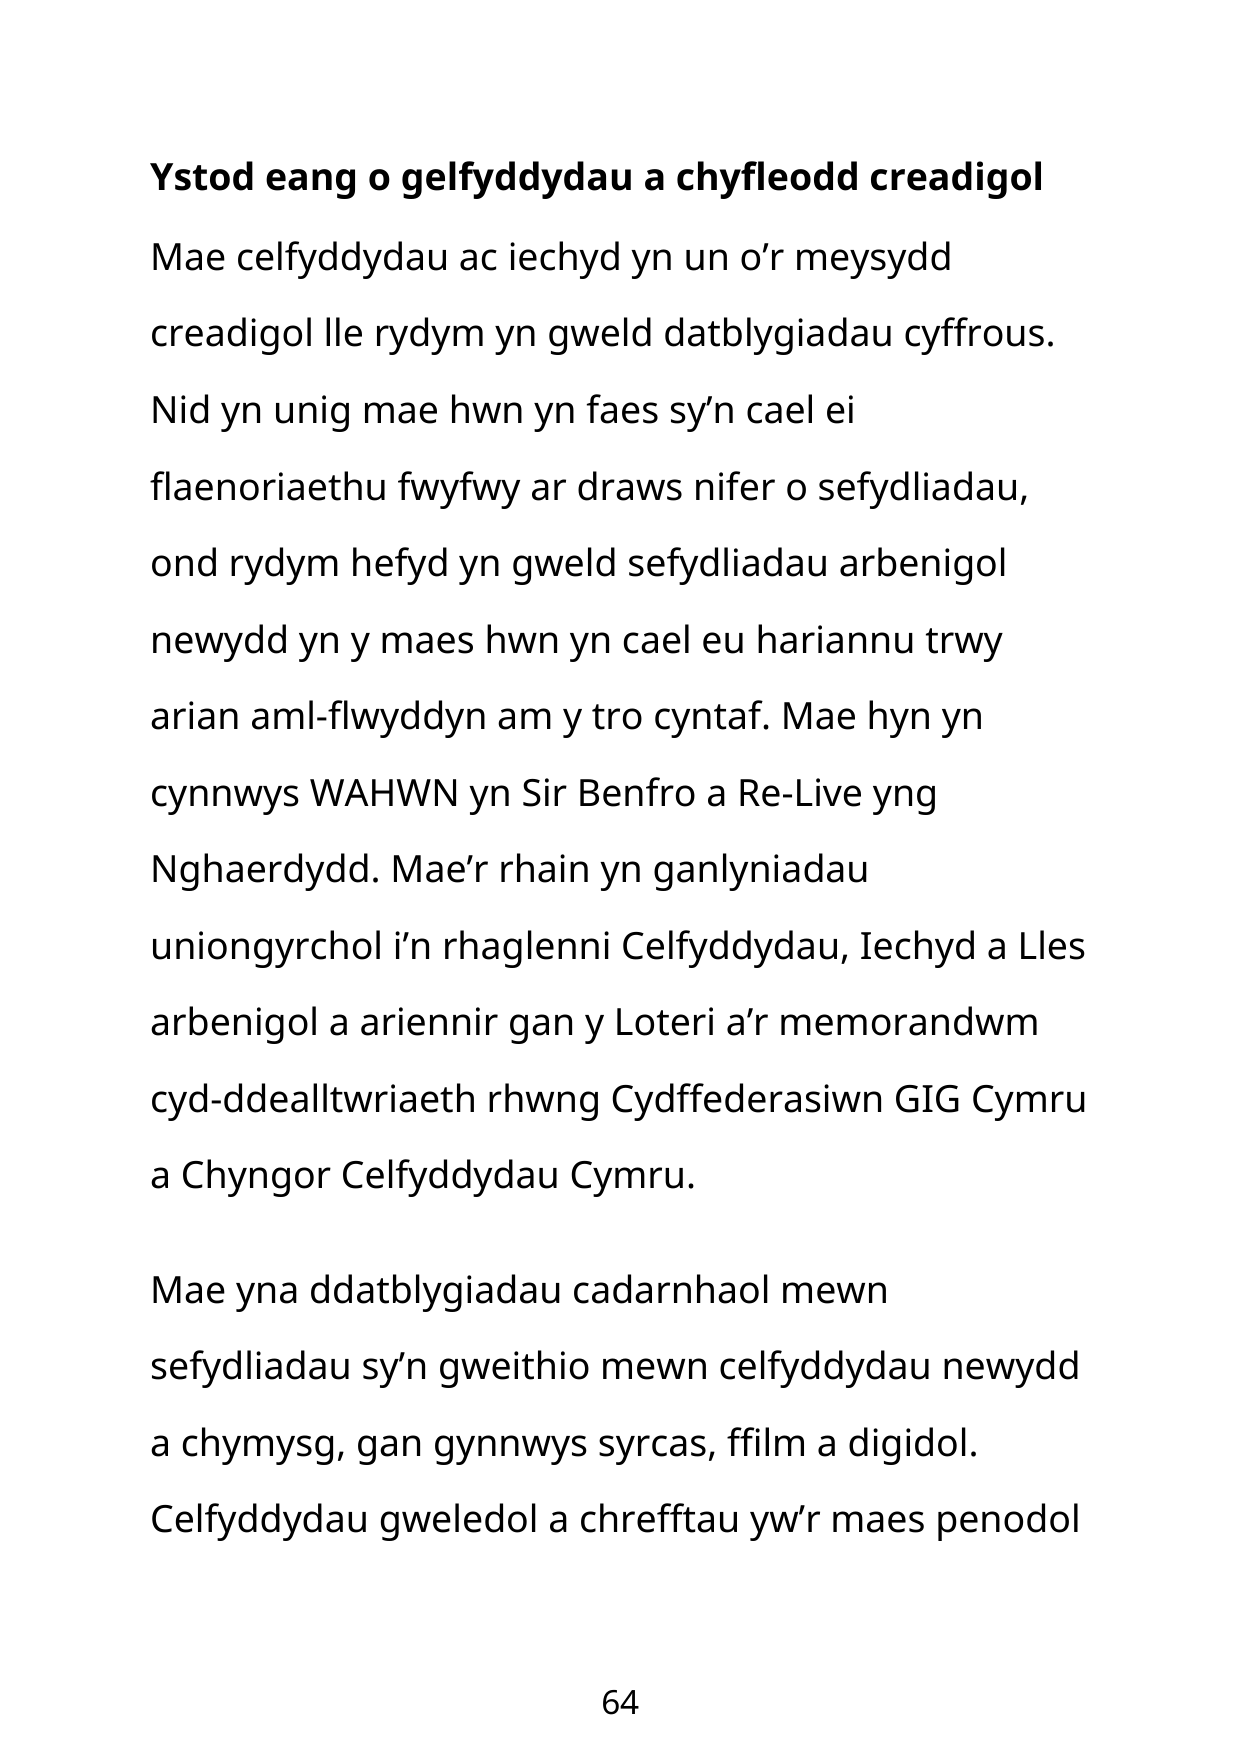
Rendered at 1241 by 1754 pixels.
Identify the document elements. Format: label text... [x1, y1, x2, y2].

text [150, 1263, 1090, 1544]
text Mae celfyddydau ac iechyd yn un o’r meysydd creadigol lle rydym yn gweld datblygiadau cyffrous. Nid yn unig mae hwn yn faes sy’n cael ei flaenoriaethu fwyfwy ar draws nifer o sefydliadau, ond rydym hefyd yn gweld sefydliadau arbenigol newydd yn y maes hwn yn cael eu hariannu trwy arian aml-flwyddyn am y tro cyntaf. Mae hyn yn cynnwys WAHWN yn Sir Benfro a Re-Live yng Nghaerdydd. Mae’r rhain yn ganlyniadau uniongyrchol i’n rhaglenni Celfyddydau, Iechyd a Lles arbenigol a ariennir gan y Loteri a’r memorandwm cyd-ddealltwriaeth rhwng Cydffederasiwn GIG Cymru a Chyngor Celfyddydau Cymru. [150, 230, 1090, 1200]
subtitle Ystod eang o gelfyddydau a chyfleodd creadigol [150, 150, 1090, 201]
